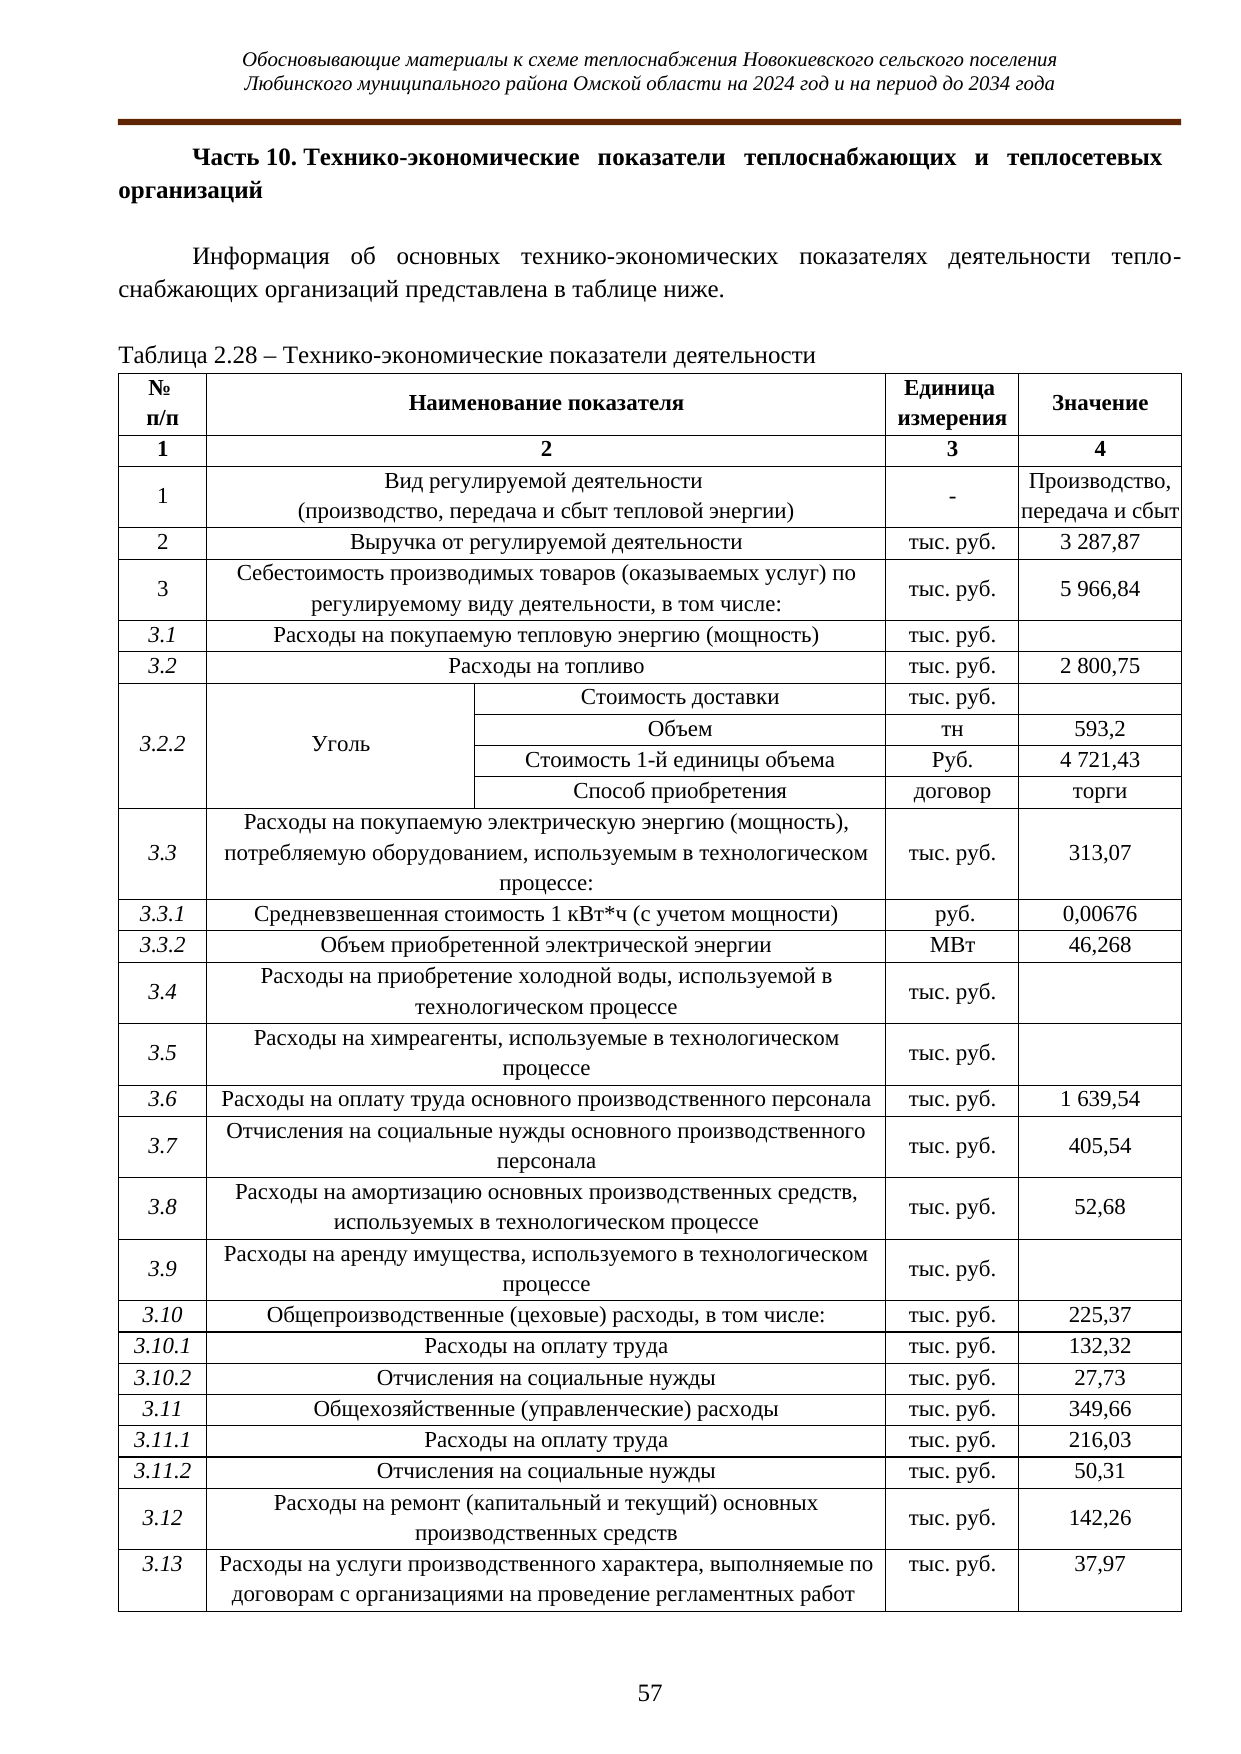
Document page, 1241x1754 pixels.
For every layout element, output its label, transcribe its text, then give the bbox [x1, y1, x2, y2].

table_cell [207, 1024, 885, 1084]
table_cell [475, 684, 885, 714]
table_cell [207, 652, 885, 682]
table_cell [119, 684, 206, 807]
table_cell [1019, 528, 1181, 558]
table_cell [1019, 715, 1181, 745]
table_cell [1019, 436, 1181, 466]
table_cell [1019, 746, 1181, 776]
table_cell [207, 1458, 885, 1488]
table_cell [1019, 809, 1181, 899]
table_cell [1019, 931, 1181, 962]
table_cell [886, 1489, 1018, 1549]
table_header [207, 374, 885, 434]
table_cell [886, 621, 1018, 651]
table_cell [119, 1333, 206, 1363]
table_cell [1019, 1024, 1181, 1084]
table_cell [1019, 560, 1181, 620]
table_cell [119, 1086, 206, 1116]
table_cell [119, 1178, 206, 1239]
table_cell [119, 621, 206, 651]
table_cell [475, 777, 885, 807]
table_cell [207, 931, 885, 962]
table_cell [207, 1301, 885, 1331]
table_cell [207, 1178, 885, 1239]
subtitle Часть 10. Технико-экономические показатели теплоснабжающих и теплосетевых организаций [118, 142, 1181, 203]
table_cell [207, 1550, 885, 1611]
list Технико-экономические показатели деятельности [118, 340, 1181, 369]
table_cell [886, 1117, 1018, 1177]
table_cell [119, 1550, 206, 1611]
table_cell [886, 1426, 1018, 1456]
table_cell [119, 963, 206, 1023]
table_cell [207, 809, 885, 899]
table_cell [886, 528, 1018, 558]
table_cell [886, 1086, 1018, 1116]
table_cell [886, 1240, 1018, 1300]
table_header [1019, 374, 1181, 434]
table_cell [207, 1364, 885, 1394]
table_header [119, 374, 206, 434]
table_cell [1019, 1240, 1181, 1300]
text Информация об основных технико-экономических показателях деятельности теплоснабжающих организаций представлена в таблице ниже. [118, 241, 1181, 303]
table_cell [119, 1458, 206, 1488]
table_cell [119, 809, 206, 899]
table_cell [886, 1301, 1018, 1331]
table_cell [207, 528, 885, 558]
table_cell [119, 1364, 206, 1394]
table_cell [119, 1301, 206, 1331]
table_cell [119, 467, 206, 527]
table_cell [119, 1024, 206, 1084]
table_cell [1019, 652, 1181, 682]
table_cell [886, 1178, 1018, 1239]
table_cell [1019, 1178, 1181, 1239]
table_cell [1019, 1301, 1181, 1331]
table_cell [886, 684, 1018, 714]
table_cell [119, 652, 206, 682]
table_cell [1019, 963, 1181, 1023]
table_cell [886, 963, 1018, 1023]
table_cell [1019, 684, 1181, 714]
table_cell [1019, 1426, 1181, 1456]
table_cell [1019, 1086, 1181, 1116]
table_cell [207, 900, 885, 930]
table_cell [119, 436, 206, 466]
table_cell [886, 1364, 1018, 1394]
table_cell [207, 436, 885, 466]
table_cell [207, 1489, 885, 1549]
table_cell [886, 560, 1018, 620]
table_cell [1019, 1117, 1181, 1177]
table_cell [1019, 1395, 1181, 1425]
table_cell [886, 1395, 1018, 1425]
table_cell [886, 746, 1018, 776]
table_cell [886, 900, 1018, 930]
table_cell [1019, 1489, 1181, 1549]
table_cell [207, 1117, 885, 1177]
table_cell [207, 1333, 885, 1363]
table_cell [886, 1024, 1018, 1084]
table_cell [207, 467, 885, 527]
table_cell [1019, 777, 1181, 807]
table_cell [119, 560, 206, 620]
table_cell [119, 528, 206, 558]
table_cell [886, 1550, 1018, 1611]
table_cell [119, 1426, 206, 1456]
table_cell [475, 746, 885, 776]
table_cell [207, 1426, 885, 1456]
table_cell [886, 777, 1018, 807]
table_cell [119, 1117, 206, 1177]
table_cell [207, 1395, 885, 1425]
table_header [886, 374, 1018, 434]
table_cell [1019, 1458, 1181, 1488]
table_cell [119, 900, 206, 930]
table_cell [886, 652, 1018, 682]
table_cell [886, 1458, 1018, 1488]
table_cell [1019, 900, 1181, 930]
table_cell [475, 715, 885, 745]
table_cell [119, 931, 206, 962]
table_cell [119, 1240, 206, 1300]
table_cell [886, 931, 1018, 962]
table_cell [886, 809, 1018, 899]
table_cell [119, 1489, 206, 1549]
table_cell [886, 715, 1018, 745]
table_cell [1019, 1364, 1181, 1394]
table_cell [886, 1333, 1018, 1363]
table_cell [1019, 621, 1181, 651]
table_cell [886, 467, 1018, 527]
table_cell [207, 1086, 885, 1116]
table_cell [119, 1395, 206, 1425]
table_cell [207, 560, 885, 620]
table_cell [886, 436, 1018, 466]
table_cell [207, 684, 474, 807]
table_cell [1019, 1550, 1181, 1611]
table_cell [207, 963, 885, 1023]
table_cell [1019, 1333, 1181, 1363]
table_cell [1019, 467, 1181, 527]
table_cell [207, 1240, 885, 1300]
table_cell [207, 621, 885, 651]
